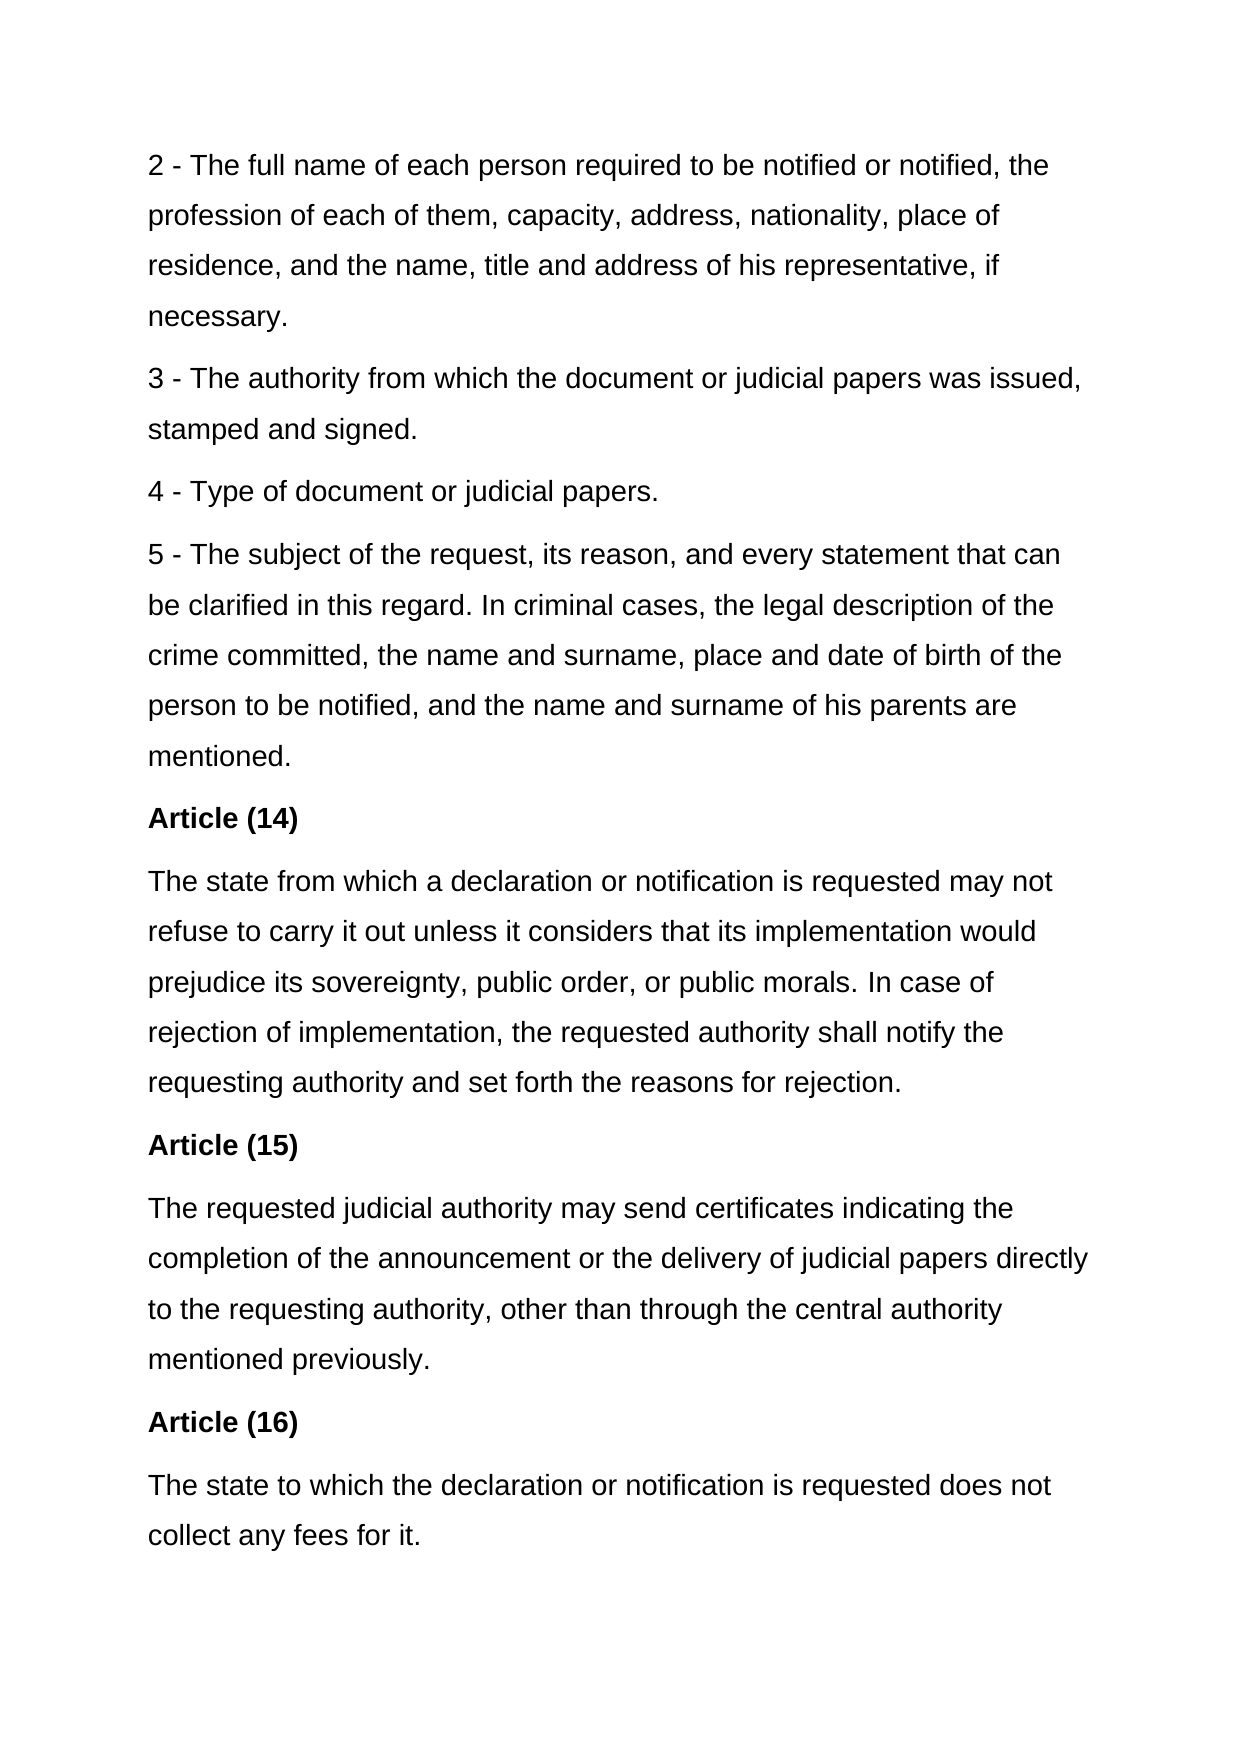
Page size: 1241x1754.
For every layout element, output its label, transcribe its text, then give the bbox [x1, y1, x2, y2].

text 4 - Type of document or judicial papers. [148, 474, 1093, 508]
text Article (16) [148, 1405, 1093, 1438]
text 5 - The subject of the request, its reason, and every statement that can be clarified in this regard. In criminal cases, the legal description of the crime committed, the name and surname, place and date of birth of the person to be notified, and the name and surname of his parents are mentioned. [148, 537, 1093, 772]
text The requested judicial authority may send certificates indicating the completion of the announcement or the delivery of judicial papers directly to the requesting authority, other than through the central authority mentioned previously. [148, 1191, 1093, 1376]
text The state to which the declaration or notification is requested does not collect any fees for it. [148, 1468, 1093, 1551]
text Article (15) [148, 1128, 1093, 1162]
text The state from which a declaration or notification is requested may not refuse to carry it out unless it considers that its implementation would prejudice its sovereignty, public order, or public morals. In case of rejection of implementation, the requested authority shall notify the requesting authority and set forth the reasons for rejection. [148, 864, 1093, 1099]
text 3 - The authority from which the document or judicial papers was issued, stamped and signed. [148, 361, 1093, 445]
text 2 - The full name of each person required to be notified or notified, the profession of each of them, capacity, address, nationality, place of residence, and the name, title and address of his representative, if necessary. [148, 148, 1093, 332]
text Article (14) [148, 801, 1093, 835]
